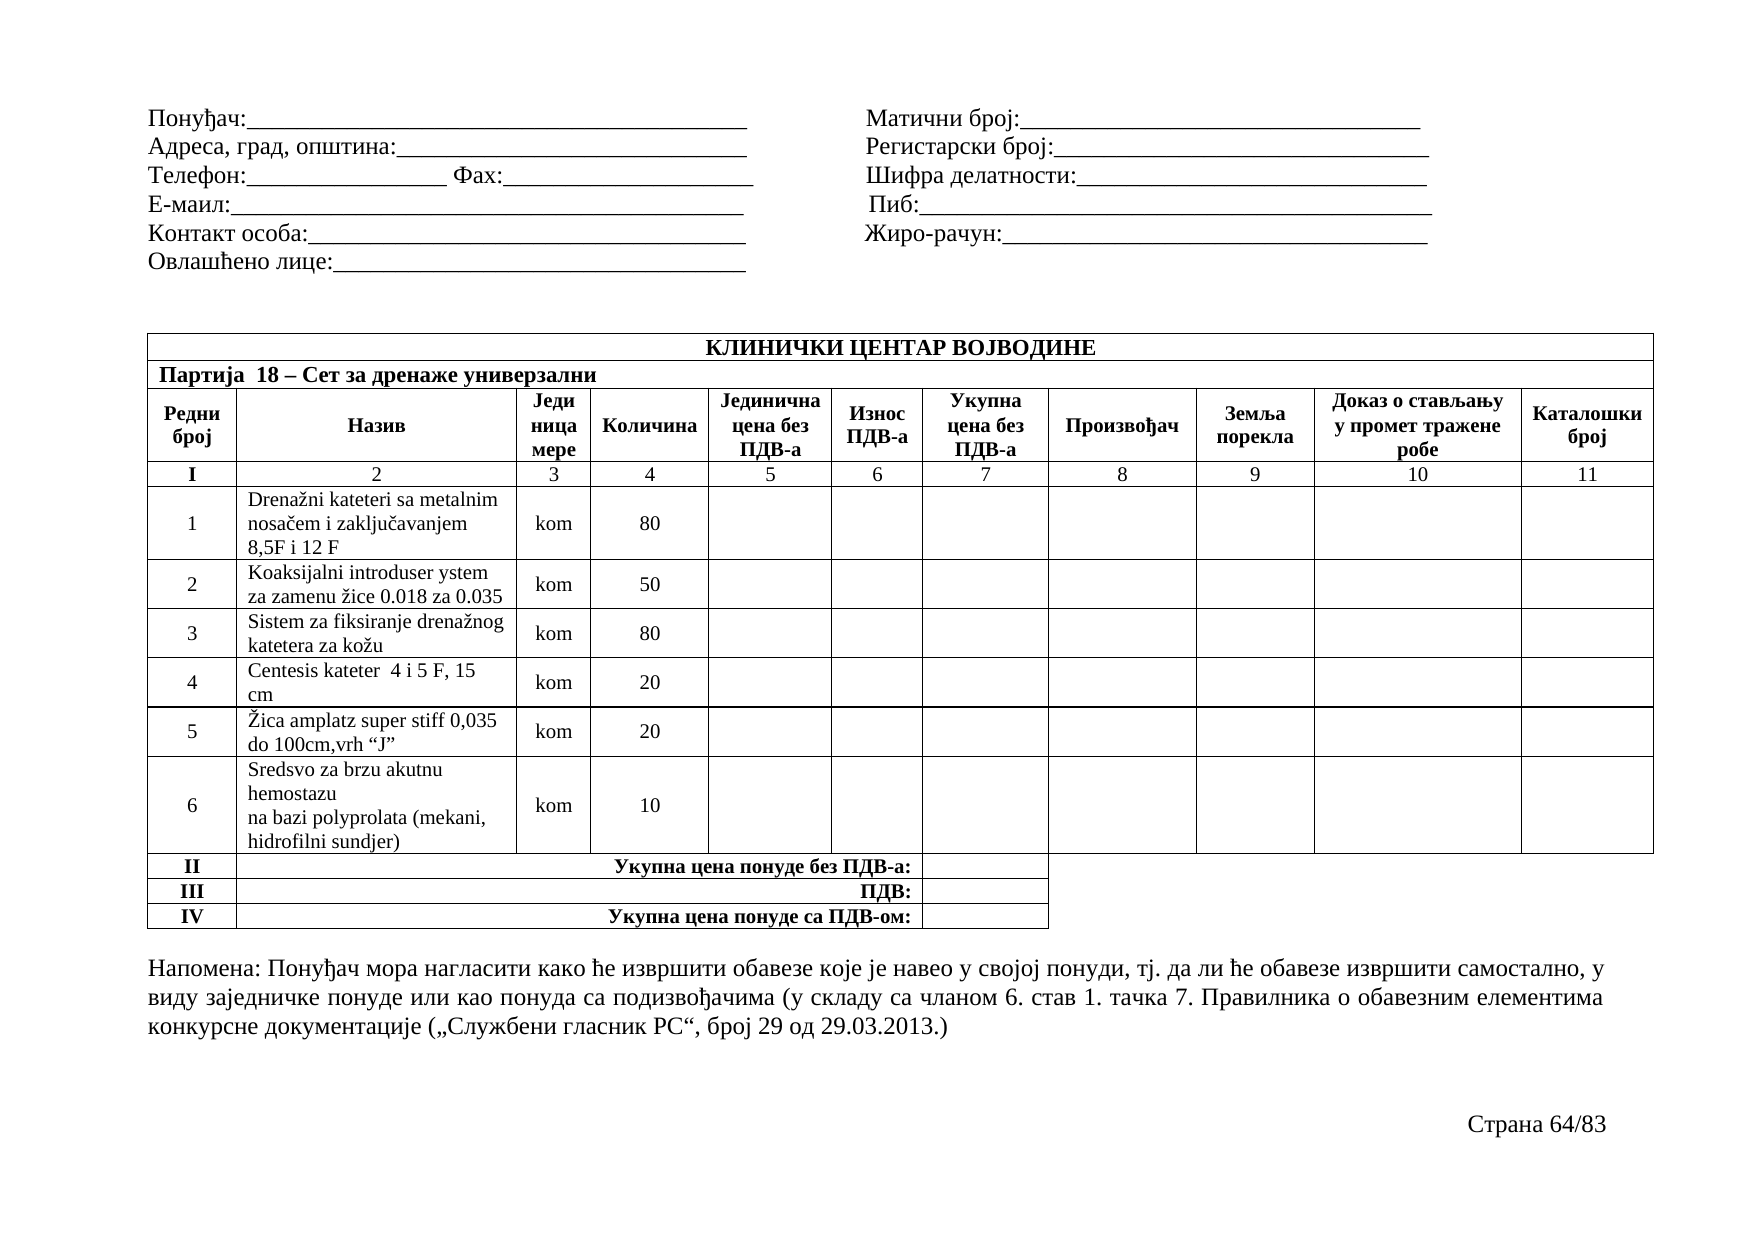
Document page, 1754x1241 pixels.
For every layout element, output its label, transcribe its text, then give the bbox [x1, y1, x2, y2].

table_cell kom [517, 609, 590, 657]
table_cell [709, 708, 831, 756]
table_cell [832, 708, 922, 756]
table_cell [709, 560, 831, 608]
table_cell 6 [832, 462, 922, 486]
table_cell [1049, 757, 1196, 853]
table_cell 50 [591, 560, 708, 608]
table_cell Drenažni kateteri sa metalnim nosačem i zaključavanjem 8,5F i 12 F [237, 487, 516, 559]
table_cell III [148, 879, 236, 903]
text Контакт особа:___________________________________ Жиро-рачун:__________________________________ [148, 218, 1606, 246]
table_cell 10 [591, 757, 708, 853]
table_cell [1049, 708, 1196, 756]
table_cell [1197, 757, 1314, 853]
table_cell [923, 658, 1048, 706]
table_cell 6 [148, 757, 236, 853]
table_cell [1315, 708, 1521, 756]
table_cell [1197, 708, 1314, 756]
table_cell [1049, 560, 1196, 608]
table_cell 3 [148, 609, 236, 657]
table_cell [1522, 708, 1653, 756]
table_cell 5 [709, 462, 831, 486]
table_cell 11 [1522, 462, 1653, 486]
table_cell [1049, 487, 1196, 559]
table_cell [923, 487, 1048, 559]
table_cell ПДВ: [237, 879, 922, 903]
table_cell 5 [148, 708, 236, 756]
table_cell Centesis kateter 4 i 5 F, 15 cm [237, 658, 516, 706]
table_cell Произвођач [1049, 389, 1196, 461]
table_cell Sistem za fiksiranje drenažnog katetera za kožu [237, 609, 516, 657]
table_cell [923, 757, 1048, 853]
table_cell [832, 487, 922, 559]
table_cell [709, 609, 831, 657]
table_cell [709, 487, 831, 559]
table_cell [832, 658, 922, 706]
table_cell [1315, 560, 1521, 608]
table_cell kom [517, 708, 590, 756]
table_cell Јединица мере [517, 389, 590, 461]
table_cell kom [517, 487, 590, 559]
table_cell 80 [591, 487, 708, 559]
table_cell [1522, 757, 1653, 853]
table_cell Доказ о стављању у промет тражене робе [1315, 389, 1521, 461]
table_cell 7 [923, 462, 1048, 486]
text Е-маил:_________________________________________ Пиб:_________________________________________ [148, 189, 1606, 218]
table_cell Редни број [148, 389, 236, 461]
table_cell [1522, 609, 1653, 657]
table_cell IV [148, 904, 236, 928]
table_cell 2 [237, 462, 516, 486]
text Понуђач:________________________________________ Матични број:________________________________ [148, 103, 1606, 131]
table_cell Žica amplatz super stiff 0,035 do 100cm,vrh “J” [237, 708, 516, 756]
table_cell 20 [591, 658, 708, 706]
table_cell Укупна цена без ПДВ-а [923, 389, 1048, 461]
table_cell 4 [591, 462, 708, 486]
table_cell [923, 708, 1048, 756]
table_cell Назив [237, 389, 516, 461]
table_cell [1522, 658, 1653, 706]
table_cell [1197, 487, 1314, 559]
table_cell [1049, 658, 1196, 706]
table_cell [923, 609, 1048, 657]
table_cell Sredsvo za brzu akutnu hemostazu na bazi polyprolata (mekani, hidrofilni sundjer) [237, 757, 516, 853]
table_cell [709, 757, 831, 853]
table_cell 80 [591, 609, 708, 657]
table_cell [1522, 487, 1653, 559]
table_cell [1522, 560, 1653, 608]
table_cell [832, 757, 922, 853]
table_cell [1197, 560, 1314, 608]
table_cell Партија 18 – Сет за дренаже универзални [148, 361, 1653, 387]
table_cell I [148, 462, 236, 486]
table_cell Каталошки број [1522, 389, 1653, 461]
table_cell [832, 560, 922, 608]
table_cell Количина [591, 389, 708, 461]
table_cell Јединична цена без ПДВ-а [709, 389, 831, 461]
table_cell [832, 609, 922, 657]
table_cell [923, 904, 1048, 928]
table_cell [709, 658, 831, 706]
table_cell 10 [1315, 462, 1521, 486]
table_cell [923, 560, 1048, 608]
table_cell [1049, 609, 1196, 657]
table_cell Koaksijalni introduser ystem za zamenu žice 0.018 za 0.035 [237, 560, 516, 608]
table_cell [1315, 757, 1521, 853]
table_cell [923, 879, 1048, 903]
table_cell 1 [148, 487, 236, 559]
table_cell Укупна цена понуде са ПДВ-ом: [237, 904, 922, 928]
table_cell kom [517, 658, 590, 706]
text Напомена: Понуђач мора нагласити како ће извршити обавезе које је навео у својој понуди, тј. да ли ће обавезе извршити самостално, у виду заједничке понуде или као понуда са подизвођачима (у складу са чланом 6. став 1. тачка 7. Правилника о обавезним елементима конкурсне документације („Службени гласник РС“, број 29 од 29.03.2013.) [148, 953, 1606, 1039]
table_cell 3 [517, 462, 590, 486]
table_cell [1197, 658, 1314, 706]
table_cell 8 [1049, 462, 1196, 486]
table_cell [923, 854, 1048, 878]
table_cell 9 [1197, 462, 1314, 486]
table_cell kom [517, 560, 590, 608]
table_cell 20 [591, 708, 708, 756]
text Овлашћено лице:_________________________________ [148, 246, 1606, 275]
table_header КЛИНИЧКИ ЦЕНТАР ВОЈВОДИНЕ [148, 334, 1653, 360]
table_cell Укупна цена понуде без ПДВ-а: [237, 854, 922, 878]
table_cell Износ ПДВ-а [832, 389, 922, 461]
text Телефон:________________ Фах:____________________ Шифра делатности:____________________________ [148, 160, 1606, 189]
table_cell kom [517, 757, 590, 853]
table_cell II [148, 854, 236, 878]
table_cell [1197, 609, 1314, 657]
text Адреса, град, општина:____________________________ Регистарски број:______________________________ [148, 131, 1606, 160]
table_cell [1315, 658, 1521, 706]
table_cell [1315, 487, 1521, 559]
table_cell 4 [148, 658, 236, 706]
table_cell [1315, 609, 1521, 657]
table_cell 2 [148, 560, 236, 608]
table_cell Земља порекла [1197, 389, 1314, 461]
